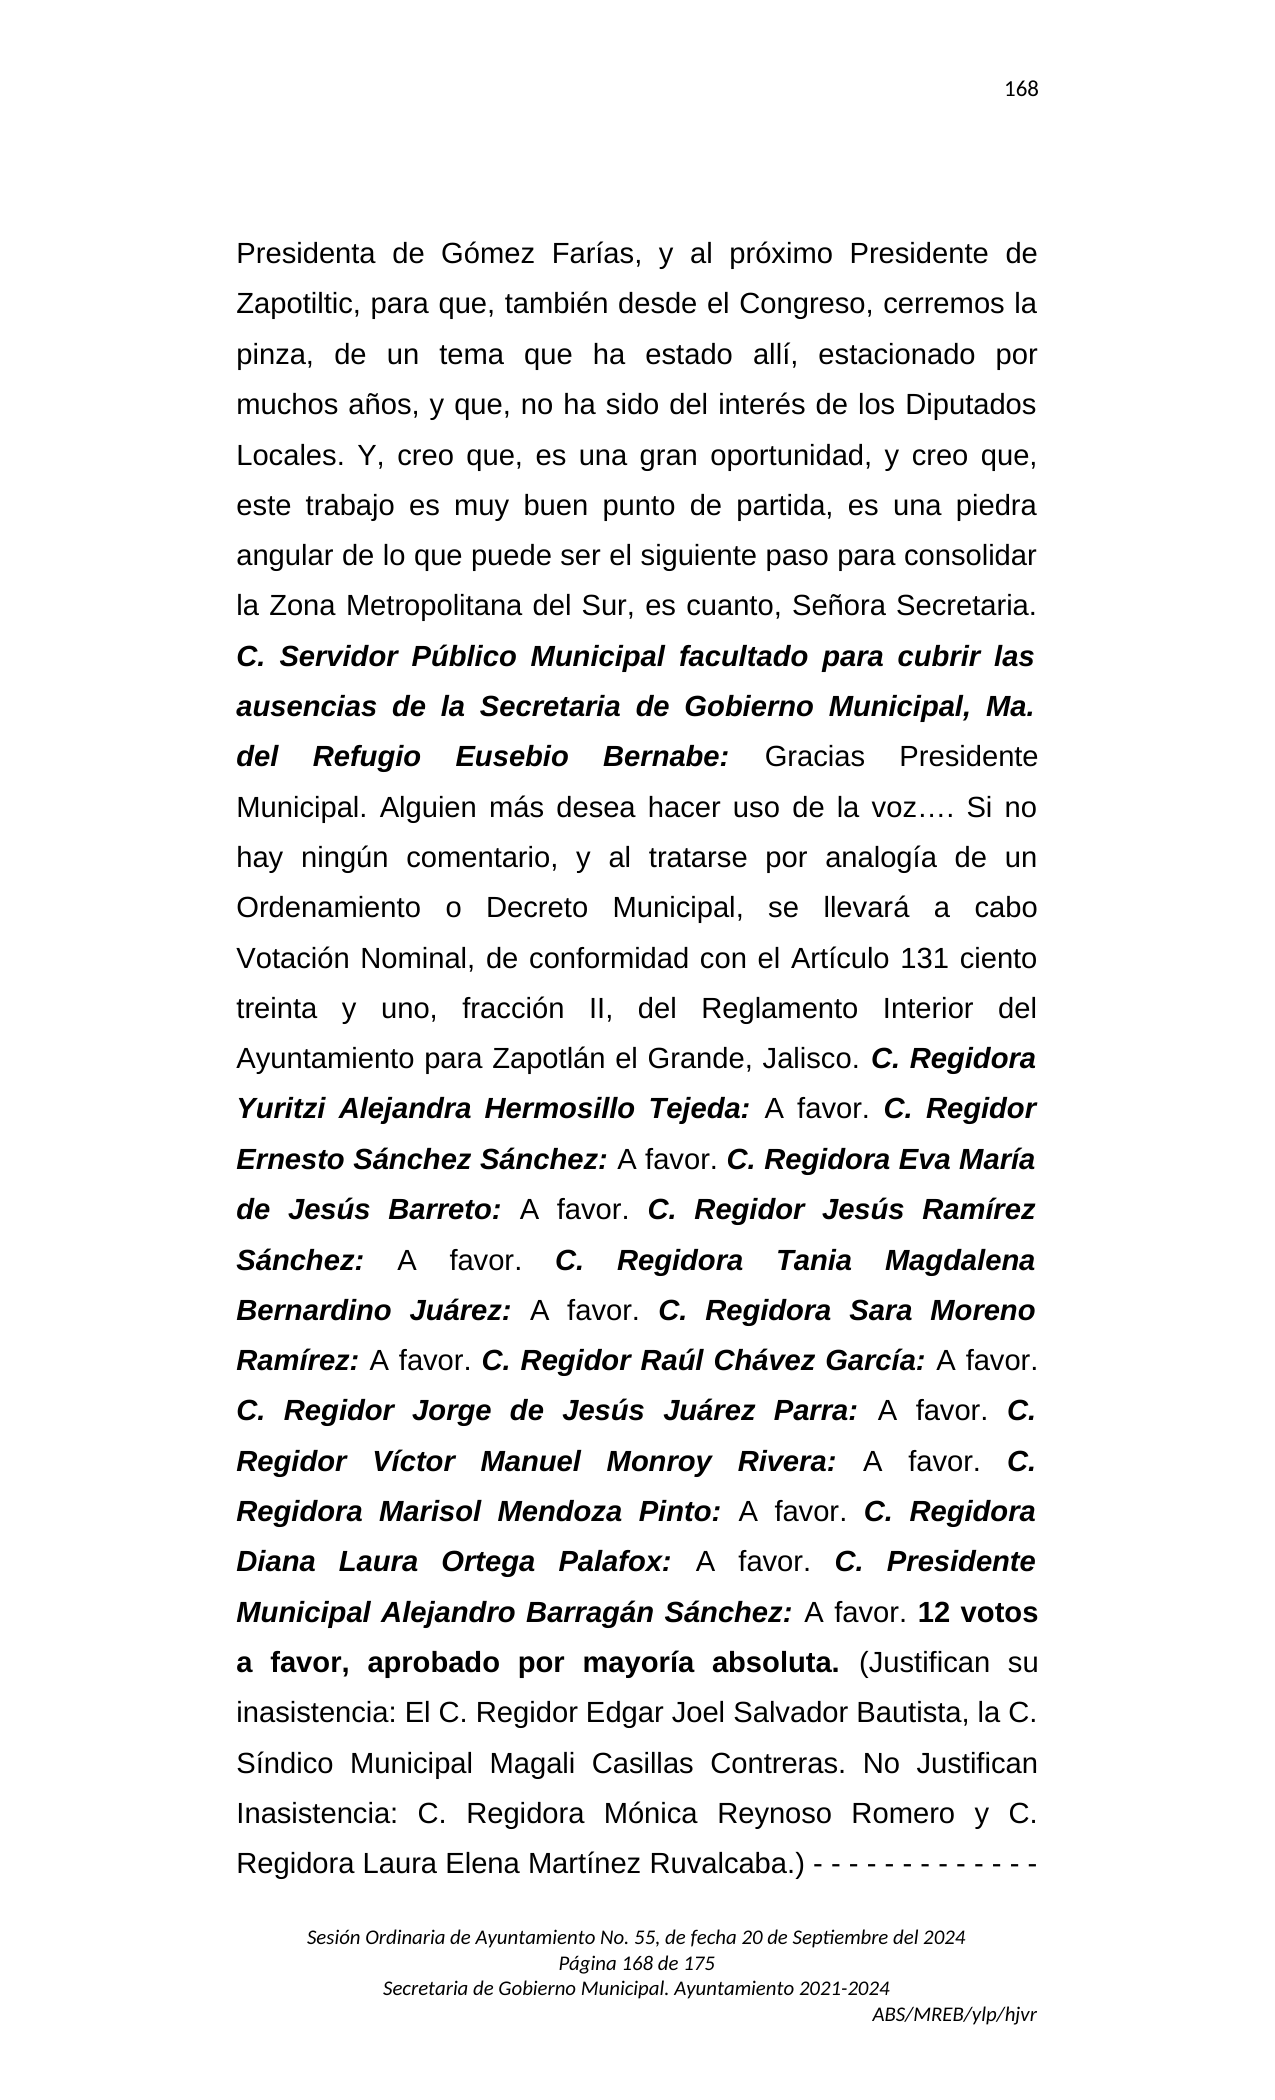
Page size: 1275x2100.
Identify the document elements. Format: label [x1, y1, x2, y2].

text [236, 236, 1039, 1880]
